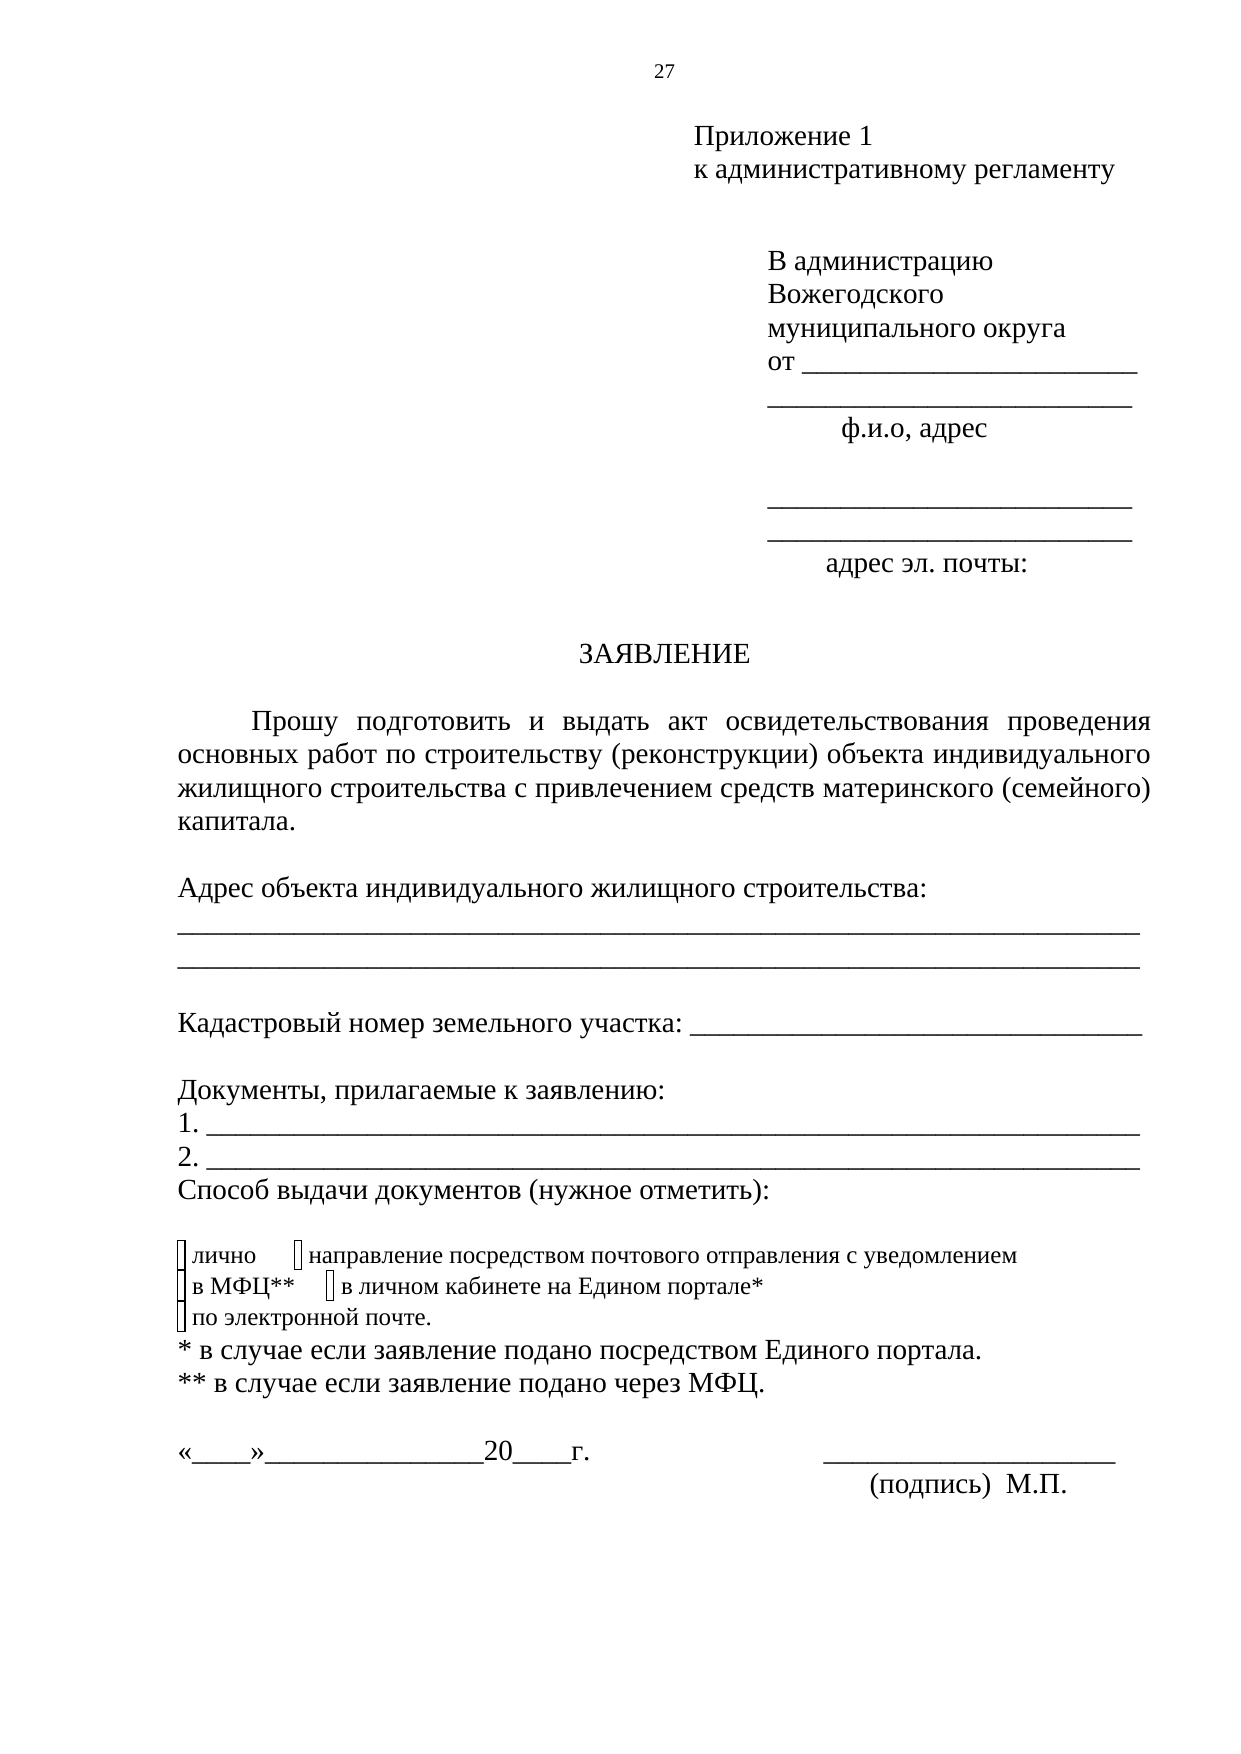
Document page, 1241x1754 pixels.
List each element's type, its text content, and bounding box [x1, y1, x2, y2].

text «____»_______________20____г. ____________________ [177, 1433, 1152, 1466]
text _________________________ [177, 478, 1152, 511]
text адрес эл. почты: [177, 545, 1152, 578]
text ⁯ лично ⁯ направление посредством почтового отправления с уведомлением [302, 1239, 1152, 1270]
text Документы, прилагаемые к заявлению: [177, 1072, 1152, 1105]
text _________________________ [177, 511, 1152, 545]
text __________________________________________________________________ [177, 904, 1152, 938]
text Кадастровый номер земельного участка: _______________________________ [177, 1005, 1152, 1038]
text ⁯ в МФЦ** ⁯ в личном кабинете на Едином портале* [186, 1270, 326, 1301]
text * в случае если заявление подано посредством Единого портала. [177, 1332, 1152, 1366]
text ф.и.о, адрес [620, 411, 1152, 478]
text Приложение 1 [620, 118, 1152, 152]
text Адрес объекта индивидуального жилищного строительства: [177, 871, 1152, 904]
text 1. ________________________________________________________________ [177, 1105, 1152, 1139]
text ⁯ по электронной почте. [186, 1301, 1152, 1332]
text ** в случае если заявление подано через МФЦ. [177, 1366, 1152, 1399]
text ⁯ в МФЦ** ⁯ в личном кабинете на Едином портале* [334, 1270, 1152, 1301]
text от _______________________ [767, 343, 1152, 377]
text 2. ________________________________________________________________ [177, 1139, 1152, 1172]
text __________________________________________________________________ [177, 938, 1152, 971]
text к административному регламенту [693, 152, 1152, 185]
text В администрацию Вожегодского муниципального округа [767, 219, 1152, 343]
text _________________________ [767, 377, 1152, 411]
text ЗАЯВЛЕНИЕ [177, 636, 1152, 669]
text Прошу подготовить и выдать акт освидетельствования проведения основных работ по строительству (реконструкции) объекта индивидуального жилищного строительства с привлечением средств материнского (семейного) капитала. [177, 703, 1152, 837]
text Способ выдачи документов (нужное отметить): [177, 1172, 1152, 1206]
text (подпись) М.П. [177, 1466, 1152, 1500]
